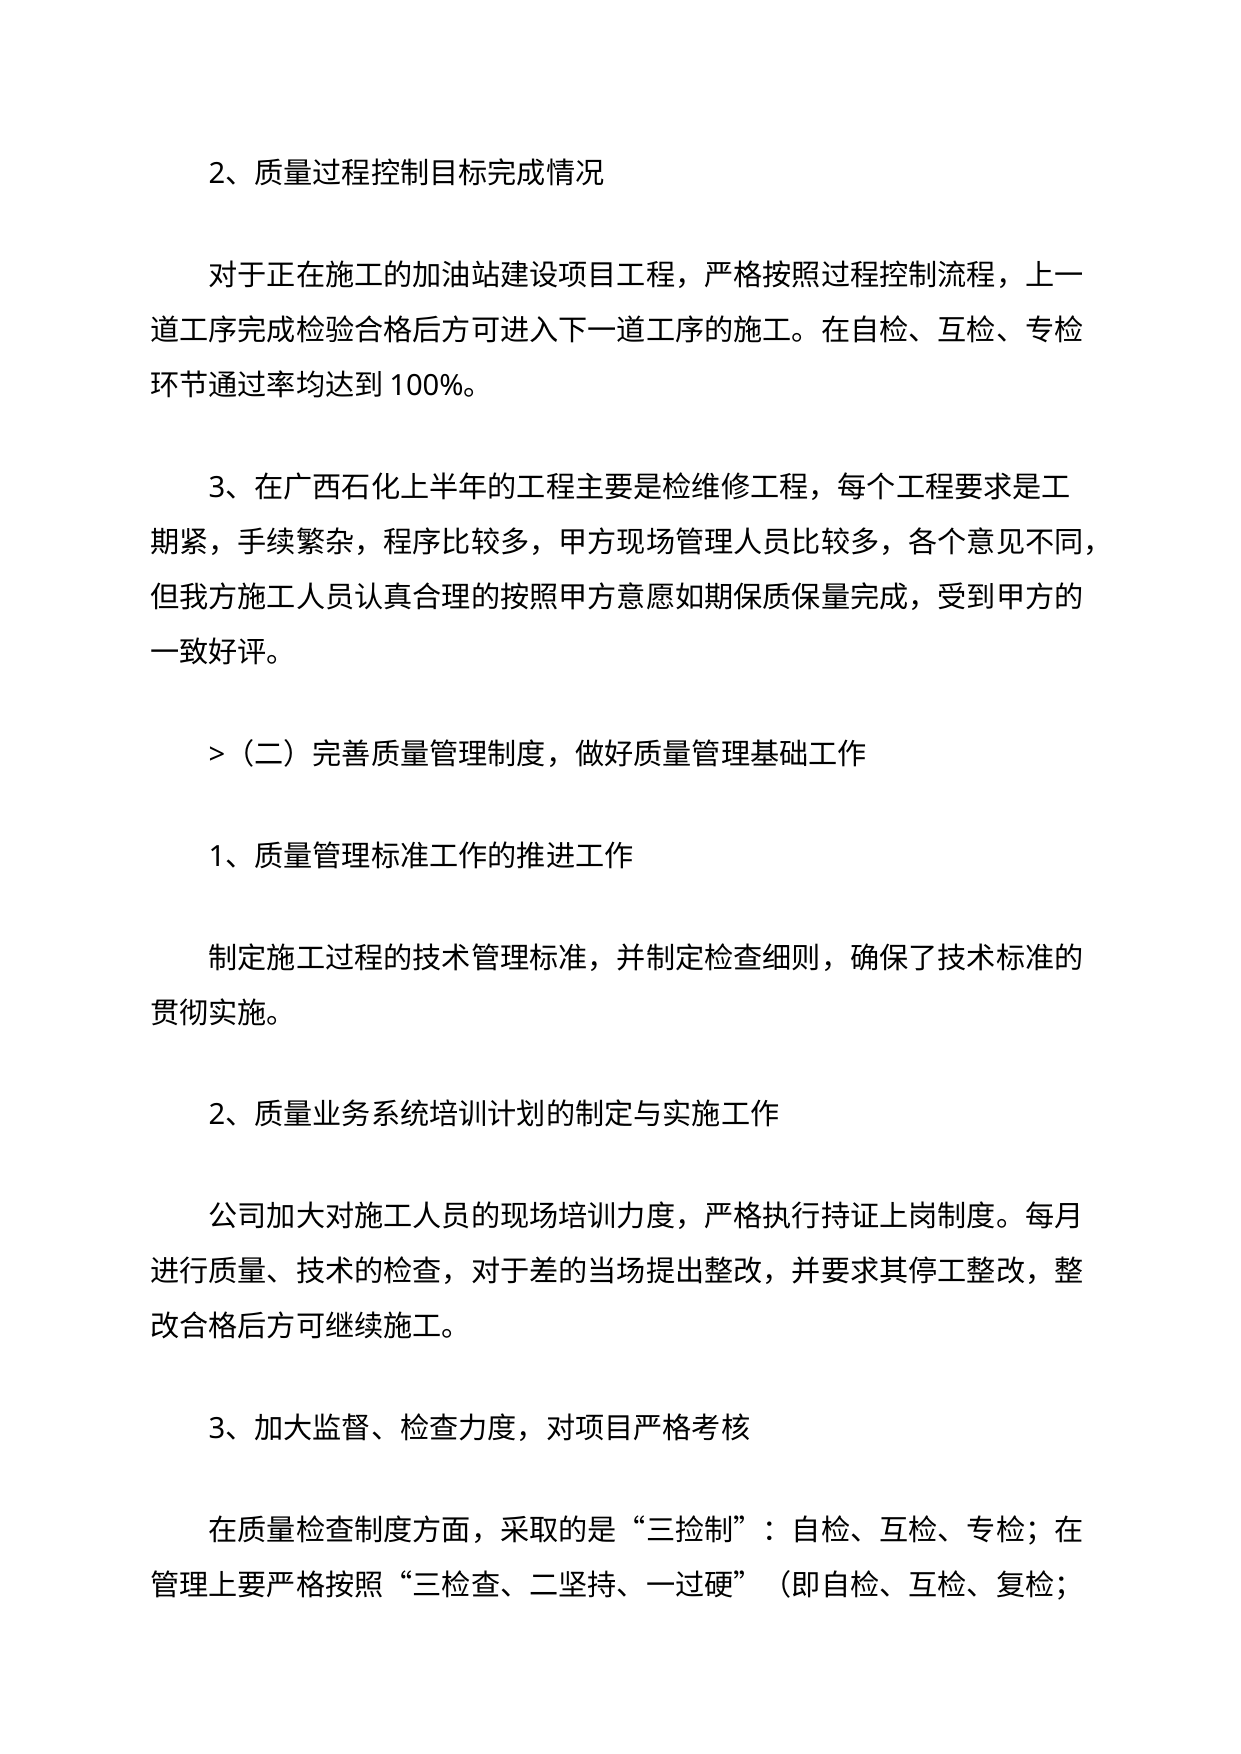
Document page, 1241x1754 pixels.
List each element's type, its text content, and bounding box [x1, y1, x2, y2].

text 3、加大监督、检查力度，对项目严格考核 [150, 1404, 1090, 1447]
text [150, 1506, 1090, 1604]
text 2、质量过程控制目标完成情况 [150, 150, 1090, 192]
text 制定施工过程的技术管理标准，并制定检查细则，确保了技术标准的贯彻实施。 [150, 934, 1090, 1031]
text 3、在广西石化上半年的工程主要是检维修工程，每个工程要求是工期紧，手续繁杂，程序比较多，甲方现场管理人员比较多，各个意见不同，但我方施工人员认真合理的按照甲方意愿如期保质保量完成，受到甲方的一致好评。 [150, 464, 1090, 671]
text 公司加大对施工人员的现场培训力度，严格执行持证上岗制度。每月进行质量、技术的检查，对于差的当场提出整改，并要求其停工整改，整改合格后方可继续施工。 [150, 1193, 1090, 1345]
text 1、质量管理标准工作的推进工作 [150, 832, 1090, 875]
text 对于正在施工的加油站建设项目工程，严格按照过程控制流程，上一道工序完成检验合格后方可进入下一道工序的施工。在自检、互检、专检环节通过率均达到100%。 [150, 252, 1090, 404]
text 2、质量业务系统培训计划的制定与实施工作 [150, 1091, 1090, 1133]
text >（二）完善质量管理制度，做好质量管理基础工作 [150, 730, 1090, 773]
